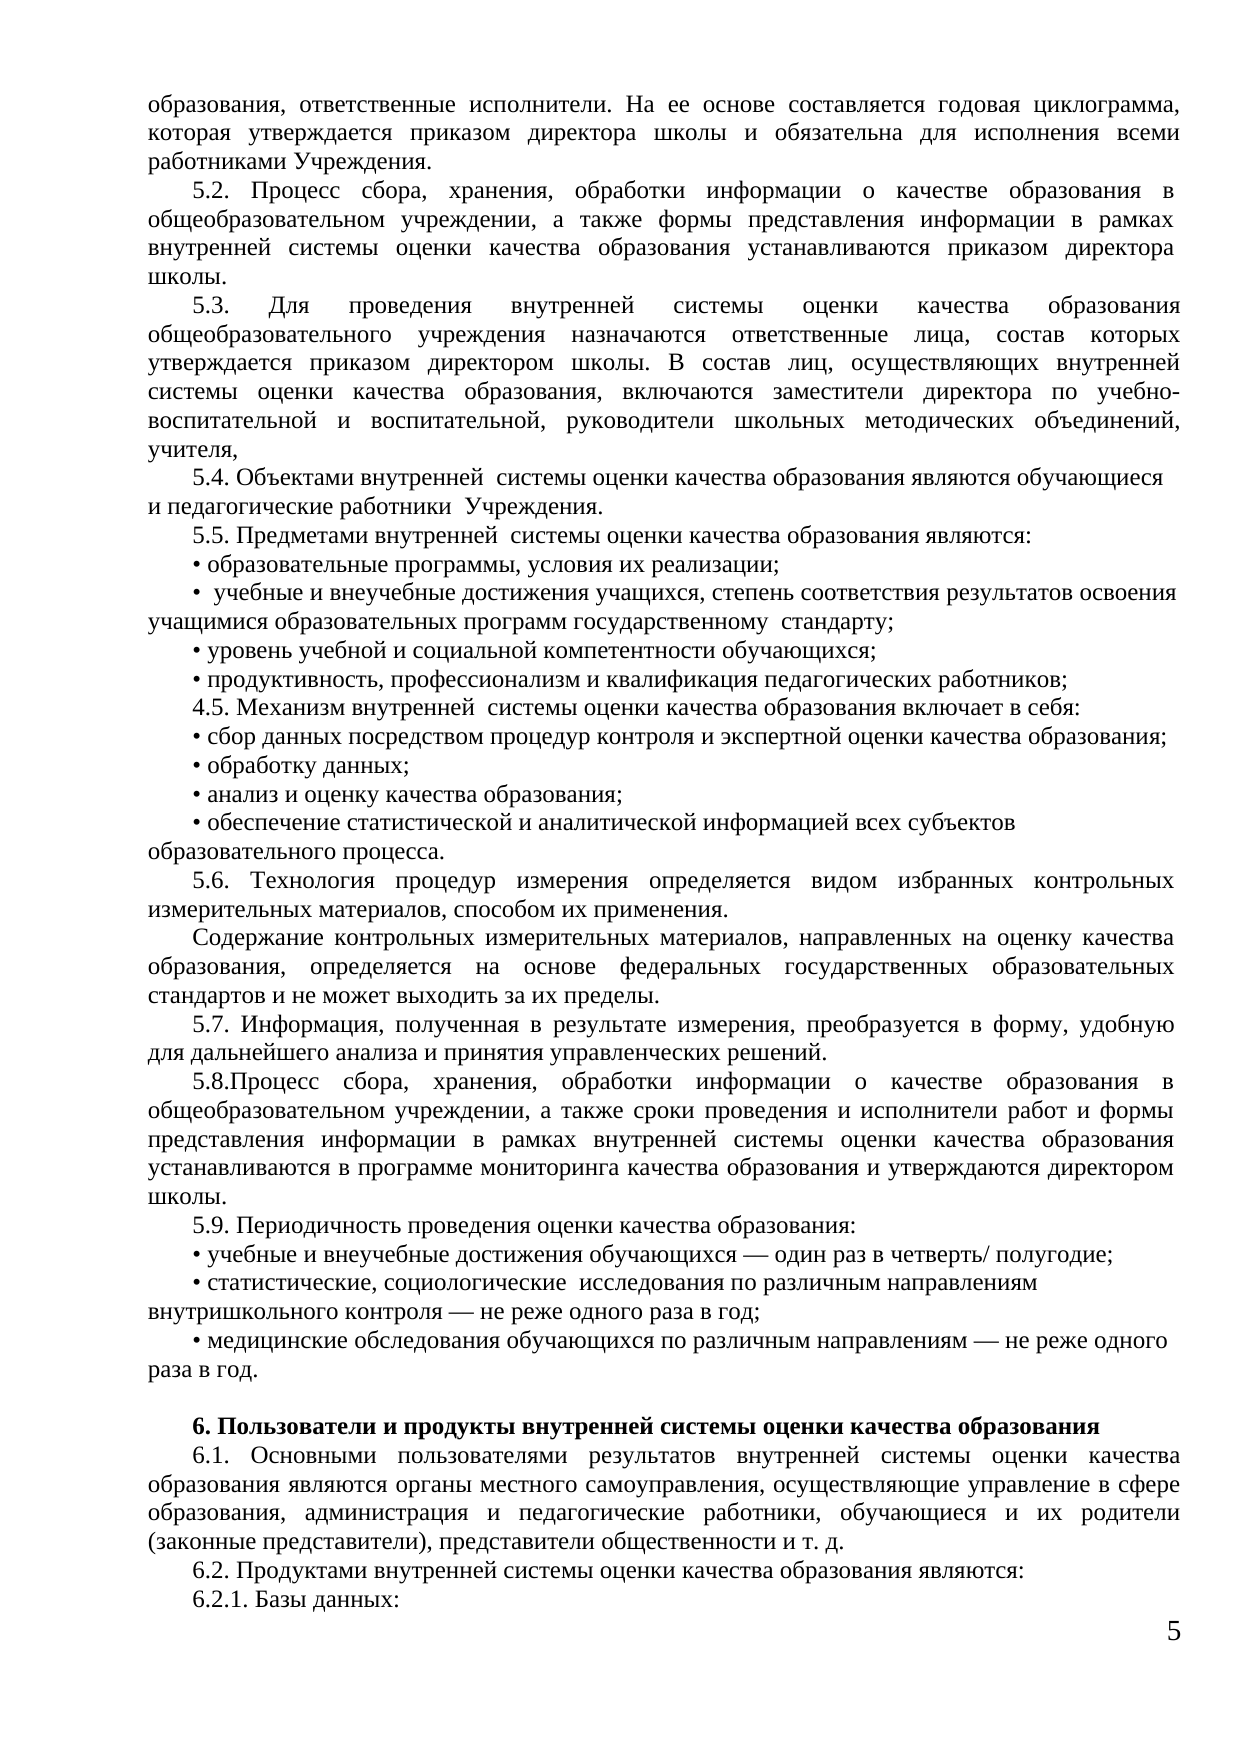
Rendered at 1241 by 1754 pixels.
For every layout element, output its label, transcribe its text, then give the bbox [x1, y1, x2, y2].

text 5.5. Предметами внутренней системы оценки качества образования являются: [148, 520, 1181, 549]
text • сбор данных посредством процедур контроля и экспертной оценки качества образования; [148, 721, 1181, 750]
text • уровень учебной и социальной компетентности обучающихся; [148, 635, 1181, 664]
text 5.4. Объектами внутренней системы оценки качества образования являются обучающиеся и педагогические работники Учреждения. [148, 462, 1181, 520]
text • медицинские обследования обучающихся по различным направлениям — не реже одного раза в год. [148, 1325, 1181, 1382]
text • продуктивность, профессионализм и квалификация педагогических работников; [148, 664, 1181, 692]
text 4.5. Механизм внутренней системы оценки качества образования включает в себя: [148, 692, 1181, 721]
text 5.7. Информация, полученная в результате измерения, преобразуется в форму, удобную для дальнейшего анализа и принятия управленческих решений. [148, 1009, 1175, 1066]
text • образовательные программы, условия их реализации; [148, 549, 1181, 577]
text Содержание контрольных измерительных материалов, направленных на оценку качества образования, определяется на основе федеральных государственных образовательных стандартов и не может выходить за их пределы. [148, 922, 1175, 1009]
text • учебные и внеучебные достижения обучающихся — один раз в четверть/ полугодие; [148, 1239, 1181, 1267]
text 5.2. Процесс сбора, хранения, обработки информации о качестве образования в общеобразовательном учреждении, а также формы представления информации в рамках внутренней системы оценки качества образования устанавливаются приказом директора школы. [148, 175, 1175, 290]
text • статистические, социологические исследования по различным направлениям внутришкольного контроля — не реже одного раза в год; [148, 1267, 1181, 1325]
text 5.6. Технология процедур измерения определяется видом избранных контрольных измерительных материалов, способом их применения. [148, 865, 1175, 922]
text 6.2. Продуктами внутренней системы оценки качества образования являются: [148, 1555, 1175, 1584]
text • обработку данных; [148, 750, 1181, 779]
text 5.3. Для проведения внутренней системы оценки качества образования общеобразовательного учреждения назначаются ответственные лица, состав которых утверждается приказом директором школы. В состав лиц, осуществляющих внутренней системы оценки качества образования, включаются заместители директора по учебно-воспитательной и воспитательной, руководители школьных методических объединений, учителя, [148, 290, 1181, 462]
text • обеспечение статистической и аналитической информацией всех субъектов образовательного процесса. [148, 807, 1181, 865]
text 5.8.Процесс сбора, хранения, обработки информации о качестве образования в общеобразовательном учреждении, а также сроки проведения и исполнители работ и формы представления информации в рамках внутренней системы оценки качества образования устанавливаются в программе мониторинга качества образования и утверждаются директором школы. [148, 1066, 1175, 1210]
text 6. Пользователи и продукты внутренней системы оценки качества образования [148, 1411, 1175, 1440]
text • учебные и внеучебные достижения учащихся, степень соответствия результатов освоения учащимися образовательных программ государственному стандарту; [148, 577, 1181, 635]
text 5.9. Периодичность проведения оценки качества образования: [148, 1210, 1181, 1239]
text 6.2.1. Базы данных: [148, 1584, 1175, 1612]
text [148, 89, 1181, 175]
text 6.1. Основными пользователями результатов внутренней системы оценки качества образования являются органы местного самоуправления, осуществляющие управление в сфере образования, администрация и педагогические работники, обучающиеся и их родители (законные представители), представители общественности и т. д. [148, 1440, 1181, 1555]
text • анализ и оценку качества образования; [148, 779, 1181, 807]
